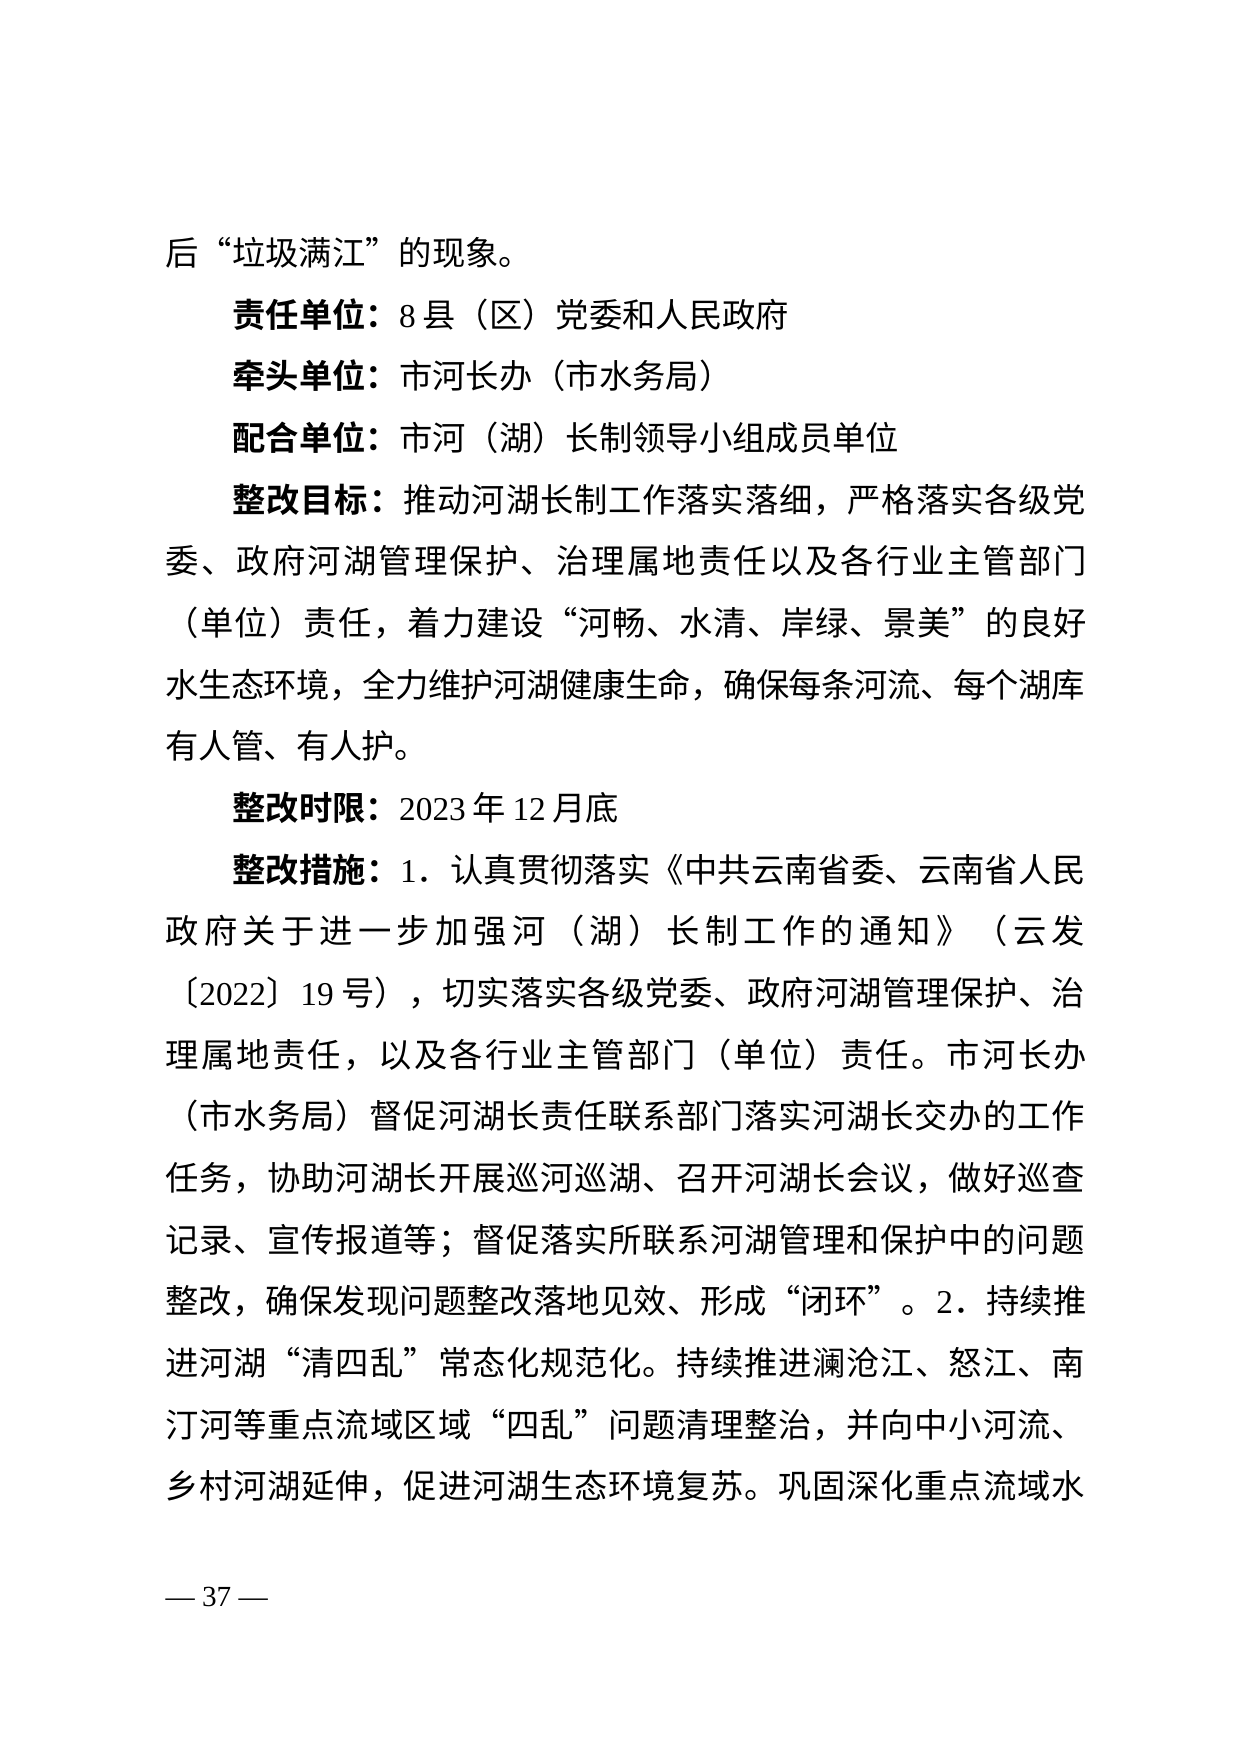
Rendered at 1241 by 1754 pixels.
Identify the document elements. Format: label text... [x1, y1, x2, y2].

text 配合单位：市河（湖）长制领导小组成员单位 [165, 405, 1087, 467]
text 牵头单位：市河长办（市水务局） [165, 343, 1087, 405]
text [165, 220, 1087, 282]
text 责任单位：8县（区）党委和人民政府 [165, 282, 1087, 343]
text 整改时限：2023年12月底 [165, 775, 1087, 837]
text 整改目标：推动河湖长制工作落实落细，严格落实各级党委、政府河湖管理保护、治理属地责任以及各行业主管部门（单位）责任，着力建设“河畅、水清、岸绿、景美”的良好水生态环境，全力维护河湖健康生命，确保每条河流、每个湖库有人管、有人护。 [165, 467, 1087, 775]
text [165, 837, 1087, 1515]
